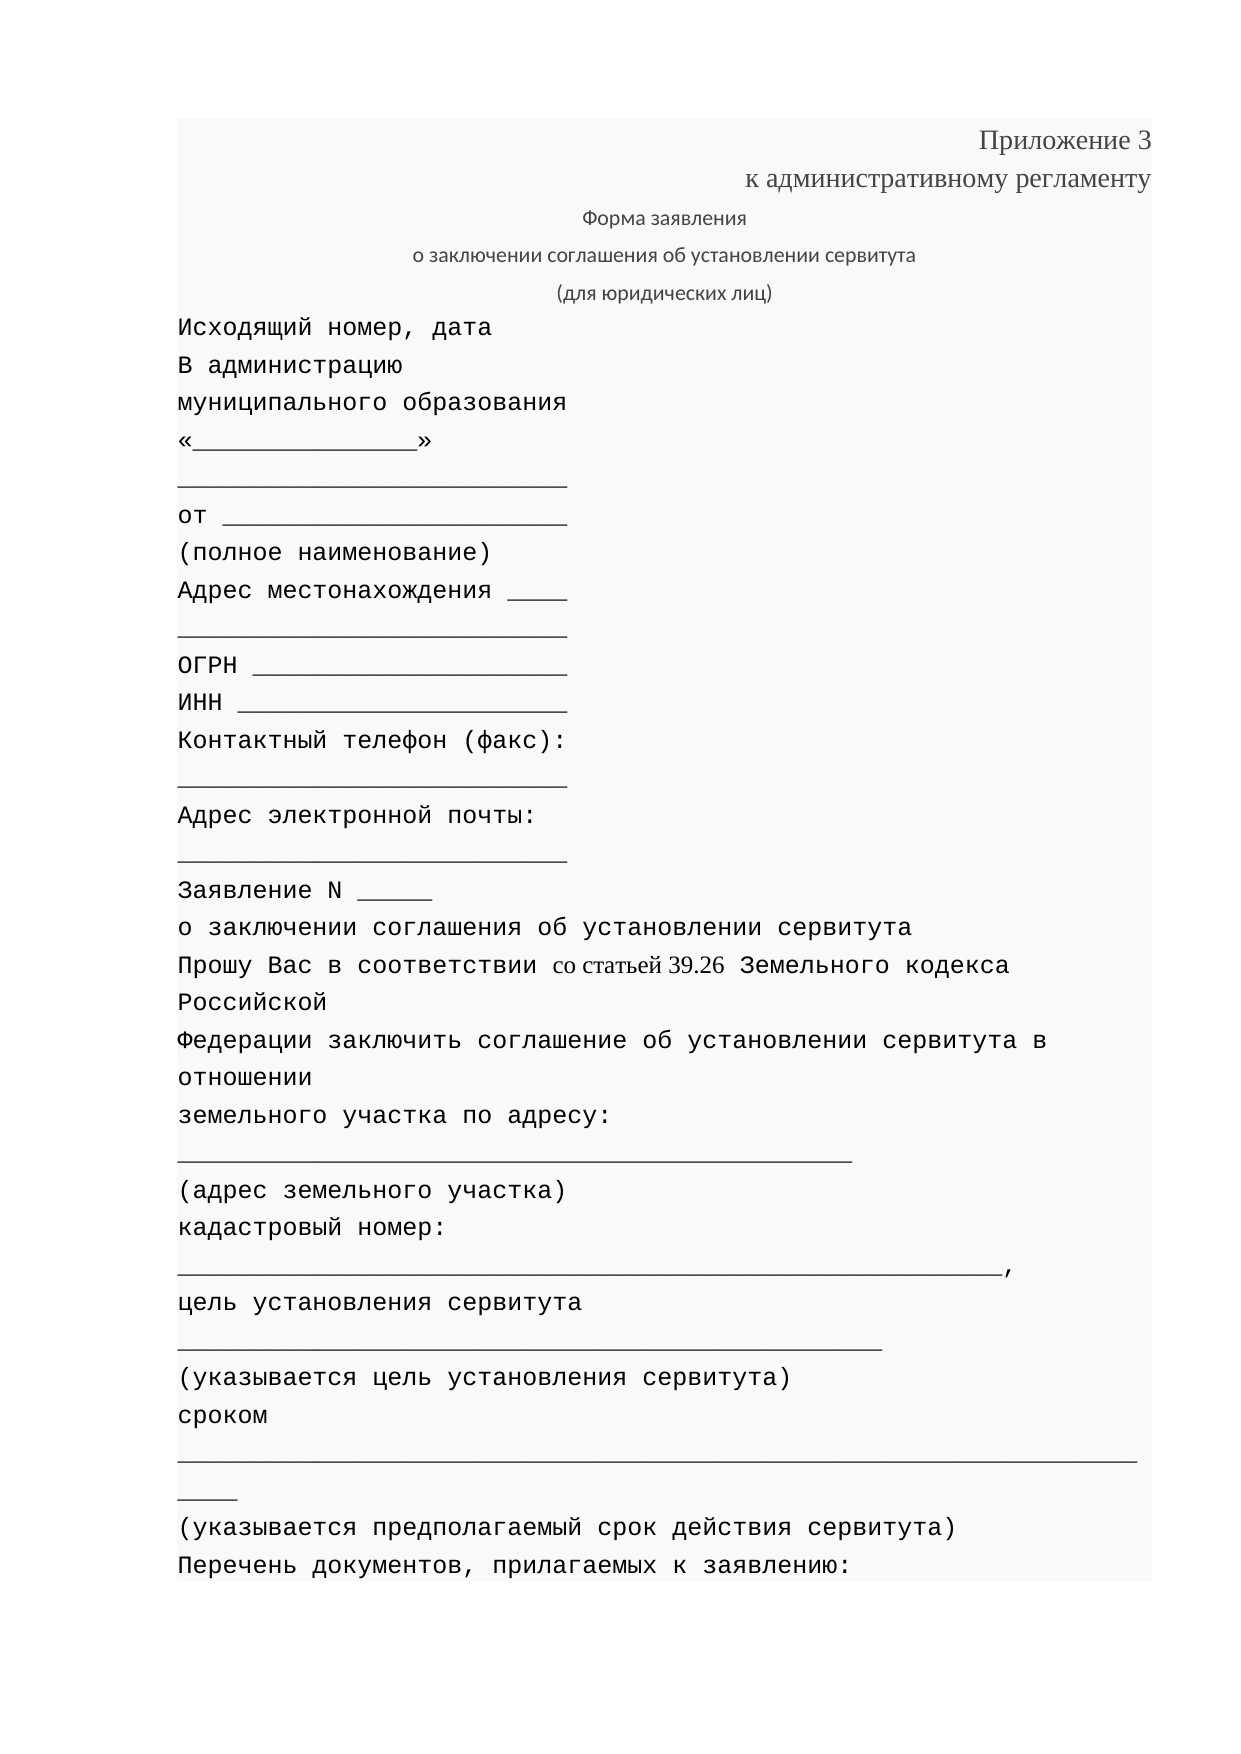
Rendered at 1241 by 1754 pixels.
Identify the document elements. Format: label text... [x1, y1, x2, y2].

text сроком ____________________________________________________________________ [177, 1393, 1152, 1506]
text «_______________» [177, 418, 1152, 456]
text Контактный телефон (факс): [177, 718, 1152, 756]
text от _______________________ [177, 493, 1152, 531]
text В администрацию [177, 343, 1152, 381]
text ОГРН _____________________ [177, 643, 1152, 681]
text (адрес земельного участка) [177, 1168, 1152, 1206]
text __________________________ [177, 756, 1152, 793]
text Адрес электронной почты: [177, 793, 1152, 831]
text __________________________ [177, 606, 1152, 643]
text кадастровый номер: _______________________________________________________, [177, 1206, 1152, 1281]
text Адрес местонахождения ____ [177, 568, 1152, 606]
text о заключении соглашения об установлении сервитута [177, 906, 1152, 943]
text Приложение 3 [177, 118, 1152, 156]
text Федерации заключить соглашение об установлении сервитута в отношении [177, 1018, 1152, 1093]
text цель установления сервитута _______________________________________________ [177, 1281, 1152, 1356]
text муниципального образования [177, 381, 1152, 418]
text к административному регламенту [177, 156, 1152, 193]
text Исходящий номер, дата [177, 306, 1152, 343]
text Перечень документов, прилагаемых к заявлению: [177, 1543, 1152, 1581]
text __________________________ [177, 831, 1152, 868]
text земельного участка по адресу: _____________________________________________ [177, 1093, 1152, 1168]
text (для юридических лиц) [177, 268, 1152, 306]
text (полное наименование) [177, 531, 1152, 568]
text о заключении соглашения об установлении сервитута [177, 231, 1152, 268]
text Форма заявления [177, 193, 1152, 231]
text Заявление N _____ [177, 868, 1152, 906]
text __________________________ [177, 456, 1152, 493]
text (указывается предполагаемый срок действия сервитута) [177, 1506, 1152, 1543]
text (указывается цель установления сервитута) [177, 1356, 1152, 1393]
text Прошу Вас в соответствии со статьей 39.26 Земельного кодекса Российской [177, 943, 1152, 1018]
text ИНН ______________________ [177, 681, 1152, 718]
